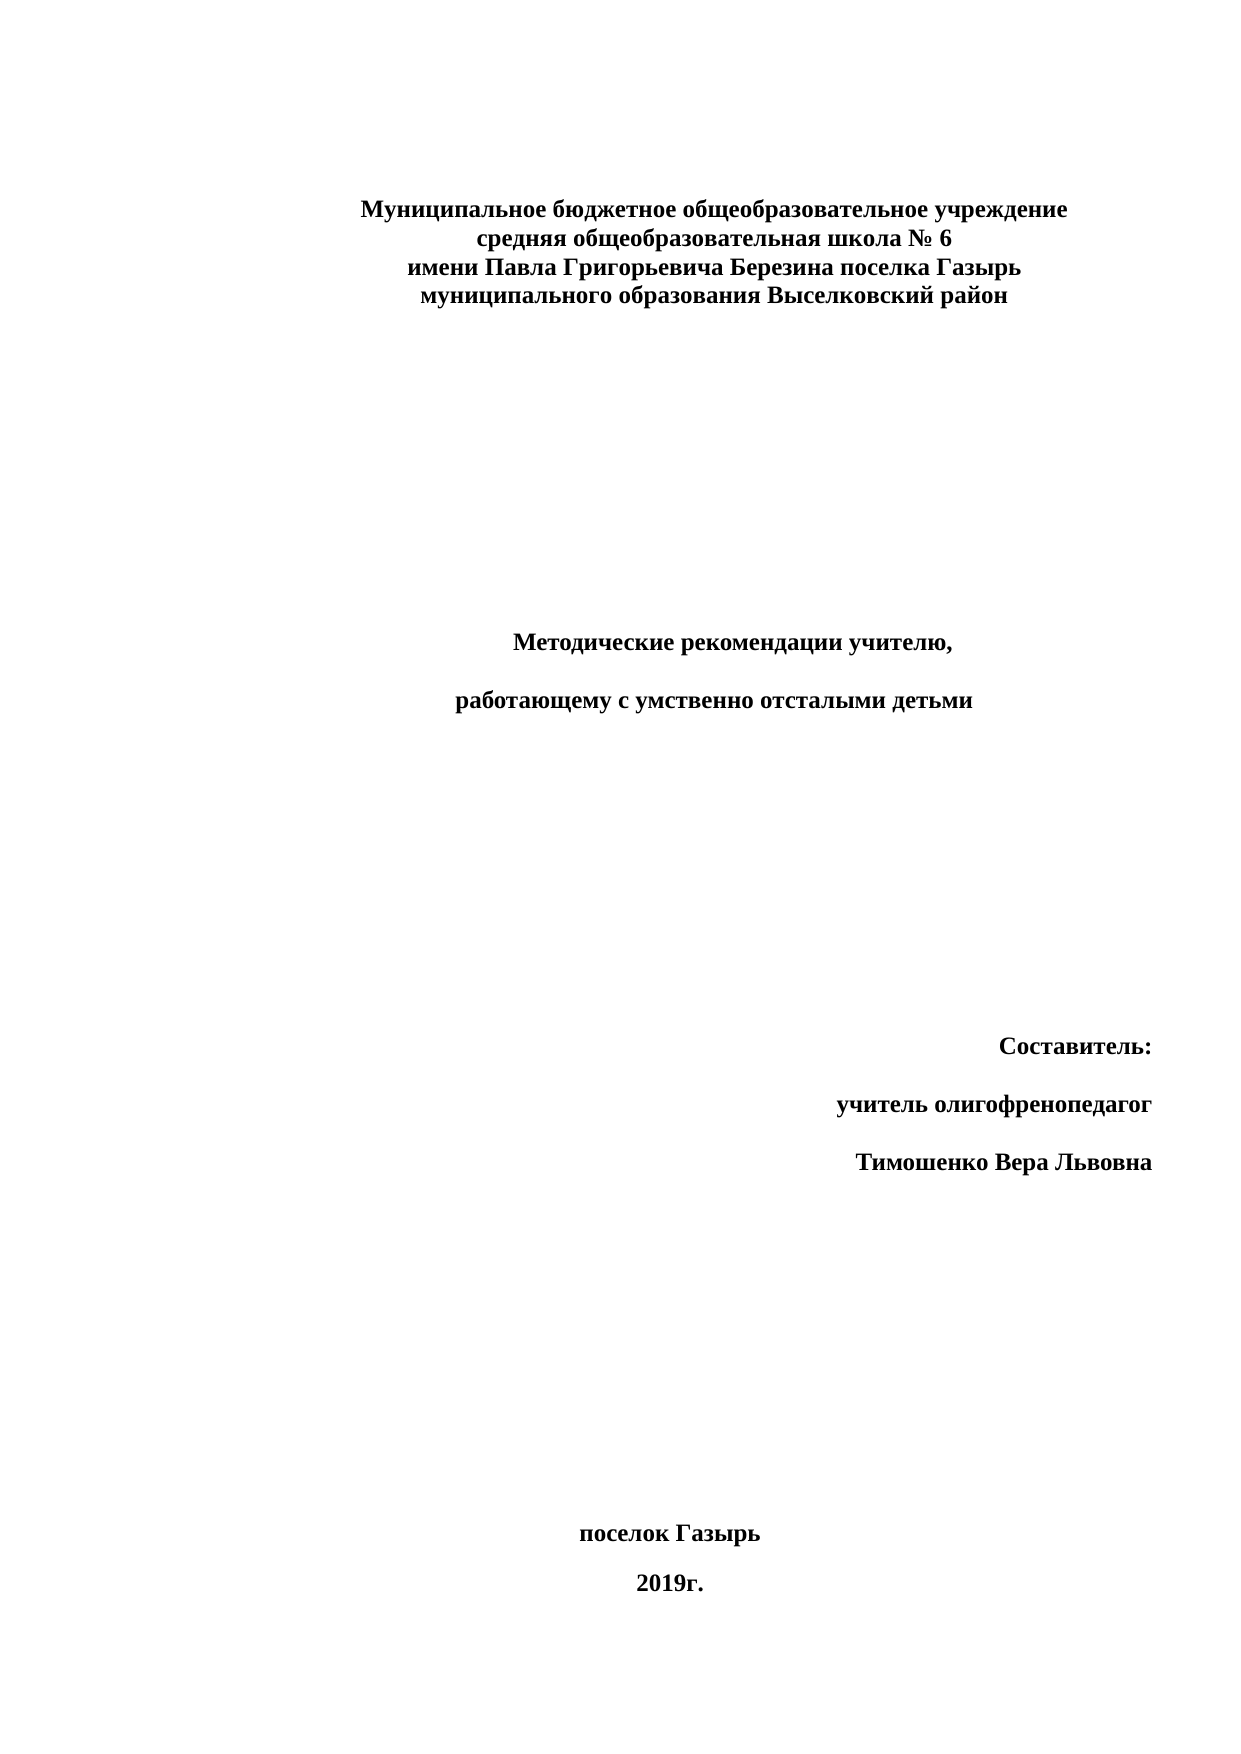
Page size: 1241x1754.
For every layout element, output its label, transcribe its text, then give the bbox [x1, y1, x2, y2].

text поселок Газырь [177, 1513, 1162, 1547]
text средняя общеобразовательная школа № 6 [177, 223, 1162, 252]
text муниципального образования Выселковский район [177, 281, 1162, 309]
text имени Павла Григорьевича Березина поселка Газырь [177, 252, 1162, 281]
text Муниципальное бюджетное общеобразовательное учреждение [177, 194, 1162, 223]
subtitle работающему с умственно отсталыми детьми [121, 685, 1240, 713]
subtitle Методические рекомендации учителю, [215, 627, 1240, 656]
subtitle учитель олигофренопедагог [215, 1089, 1152, 1118]
subtitle Составитель: [215, 1031, 1152, 1060]
text 2019г. [177, 1563, 1162, 1597]
subtitle Тимошенко Вера Львовна [215, 1147, 1152, 1176]
